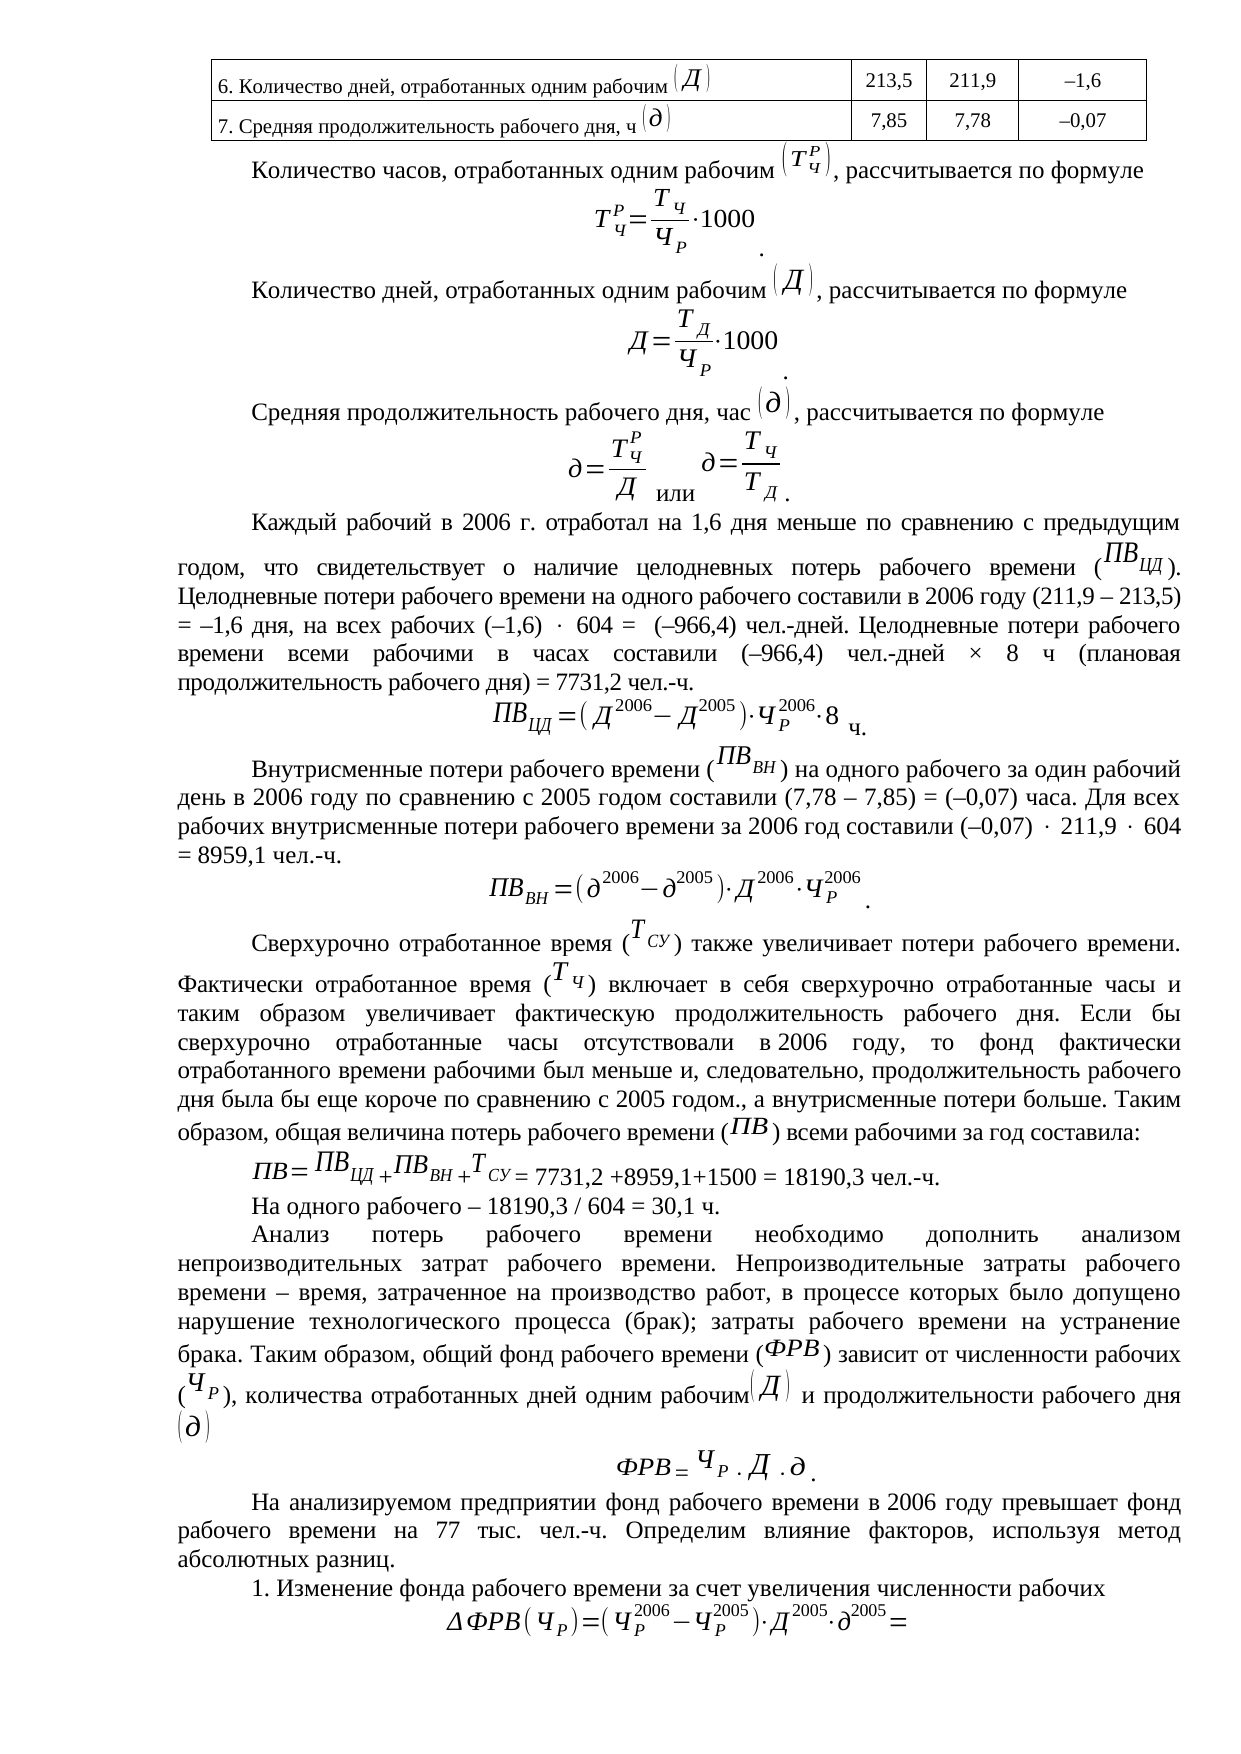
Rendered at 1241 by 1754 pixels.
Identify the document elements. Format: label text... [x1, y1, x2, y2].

table_cell 211,9 [927, 60, 1018, 99]
text Внутрисменные потери рабочего времени () на одного рабочего за один рабочий день в 2006 году по сравнению с 2005 годом составили (7,78 – 7,85) = (–0,07) часа. Для всех рабочих внутрисменные потери рабочего времени за 2006 год составили (–0,07) 211,9 604 = 8959,1 чел.-ч. [177, 741, 1181, 869]
text Количество дней, отработанных одним рабочим , рассчитывается по формуле [177, 262, 1181, 304]
text или . [177, 426, 1181, 507]
text На анализируемом предприятии фонд рабочего времени в 2006 году превышает фонд рабочего времени на 77 тыс. чел.-ч. Определим влияние факторов, используя метод абсолютных разниц. [177, 1487, 1181, 1573]
text . [177, 184, 1181, 262]
table_cell 7,85 [852, 101, 926, 140]
text ++= 7731,2 +8959,1+1500 = 18190,3 чел.-ч. [177, 1146, 1181, 1191]
table_cell 7. Средняя продолжительность рабочего дня, ч [212, 101, 851, 140]
text Средняя продолжительность рабочего дня, час , рассчитывается по формуле [177, 385, 1181, 426]
table_cell 213,5 [852, 60, 926, 99]
text Анализ потерь рабочего времени необходимо дополнить анализом непроизводительных затрат рабочего времени. Непроизводительные затраты рабочего времени – время, затраченное на производство работ, в процессе которых было допущено нарушение технологического процесса (брак); затраты рабочего времени на устранение брака. Таким образом, общий фонд рабочего времени () зависит от численности рабочих (), количества отработанных дней одним рабочим и продолжительности рабочего дня [177, 1219, 1181, 1445]
text Количество часов, отработанных одним рабочим , рассчитывается по формуле [177, 141, 1181, 184]
table_cell 6. Количество дней, отработанных одним рабочим [212, 60, 851, 99]
text . [177, 869, 1181, 914]
text Сверхурочно отработанное время () также увеличивает потери рабочего времени. Фактически отработанное время () включает в себя сверхурочно отработанные часы и таким образом увеличивает фактическую продолжительность рабочего дня. Если бы сверхурочно отработанные часы отсутствовали в 2006 году, то фонд фактически отработанного времени рабочими был меньше и, следовательно, продолжительность рабочего дня была бы еще короче по сравнению с 2005 годом., а внутрисменные потери больше. Таким образом, общая величина потерь рабочего времени () всеми рабочими за год составила: [177, 914, 1181, 1146]
text . [177, 304, 1181, 385]
table_cell –1,6 [1019, 60, 1146, 99]
table_cell 7,78 [927, 101, 1018, 140]
text Каждый рабочий в . отработал на 1,6 дня меньше по сравнению с предыдущим годом, что свидетельствует о наличие целодневных потерь рабочего времени (). Целодневные потери рабочего времени на одного рабочего составили в 2006 году (211,9 – 213,5) = –1,6 дня, на всех рабочих (–1,6) 604 = (–966,4) чел.-дней. Целодневные потери рабочего времени всеми рабочими в часах составили (–966,4) чел.-дней × 8 ч (плановая продолжительность рабочего дня) = 7731,2 чел.-ч. [177, 507, 1181, 696]
text ч. [177, 696, 1181, 741]
table_cell –0,07 [1019, 101, 1146, 140]
text 1. Изменение фонда рабочего времени за счет увеличения численности рабочих [177, 1573, 1181, 1602]
text = . [177, 1445, 1181, 1487]
text На одного рабочего – 18190,3 / 604 = 30,1 ч. [177, 1191, 1181, 1219]
